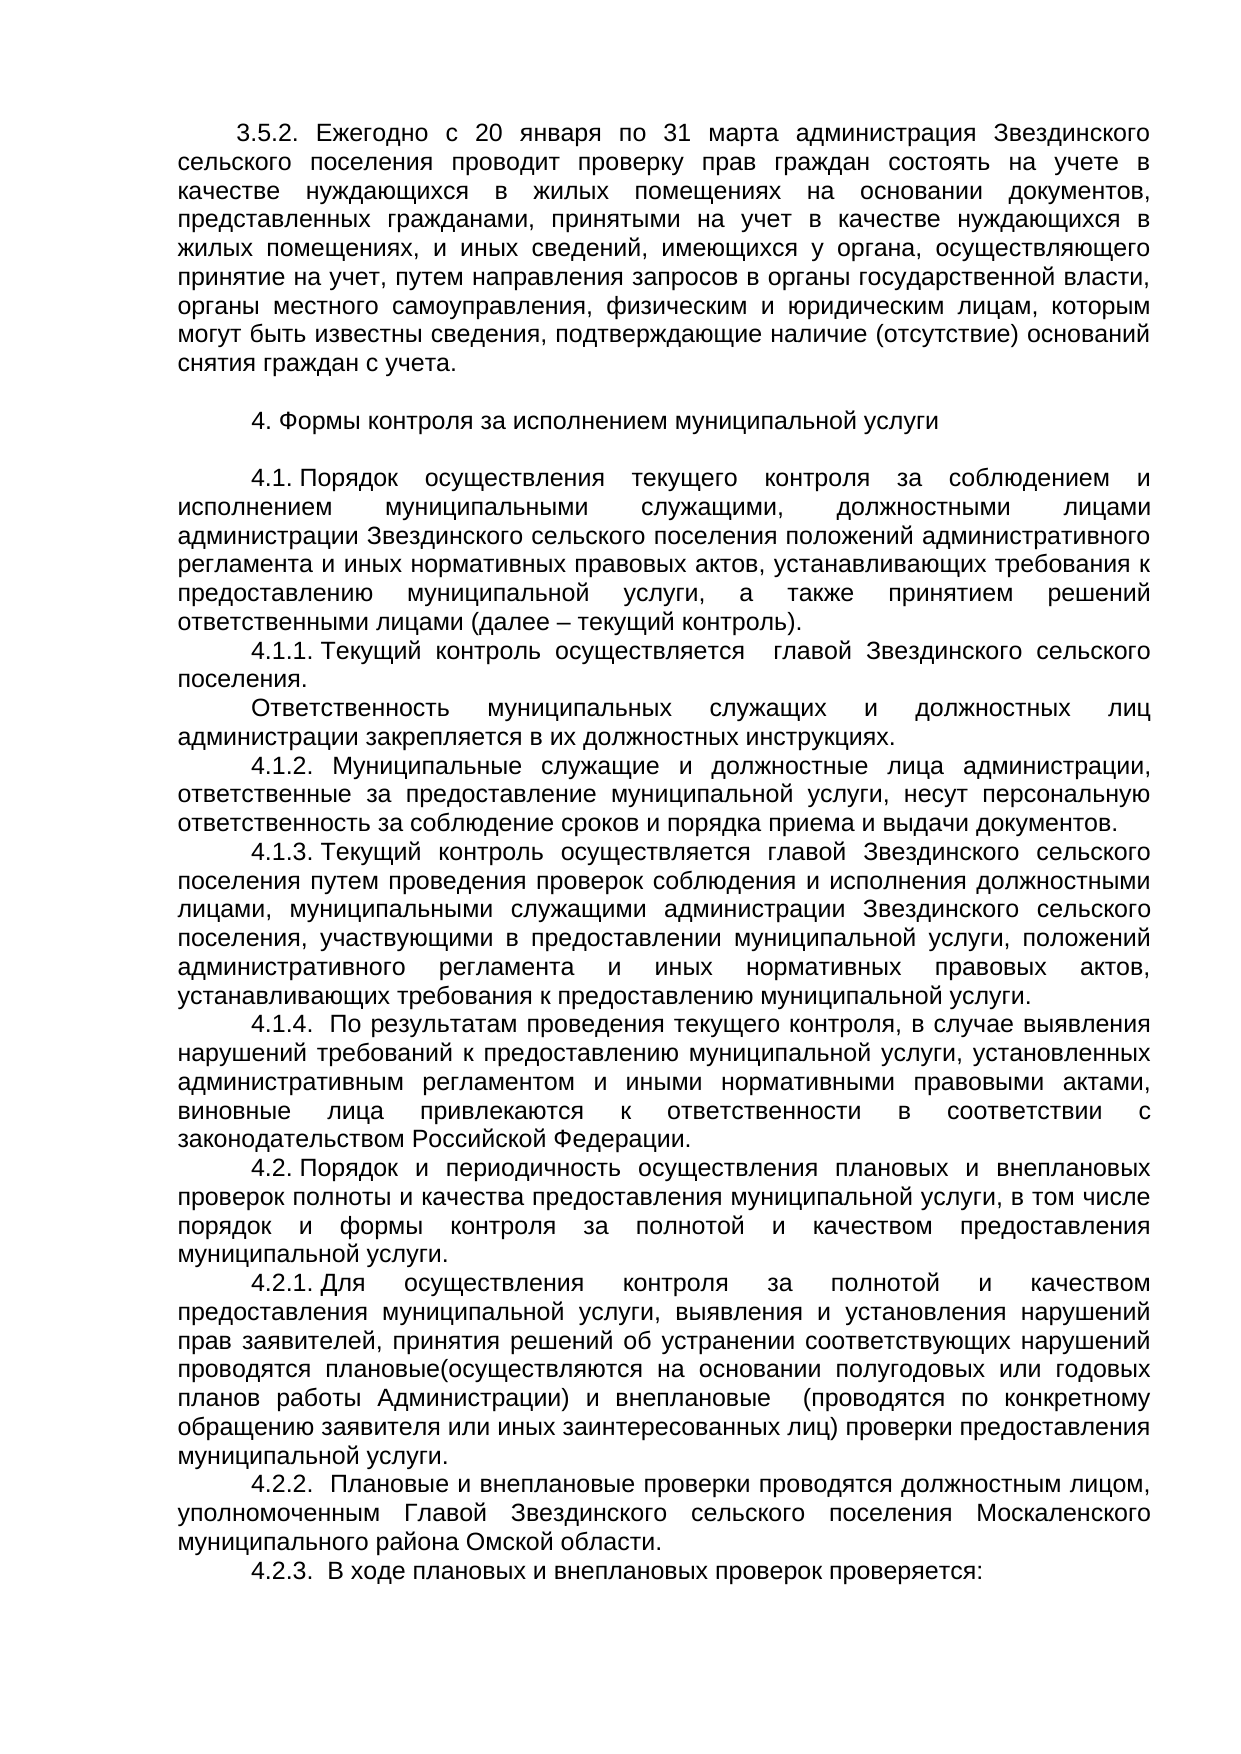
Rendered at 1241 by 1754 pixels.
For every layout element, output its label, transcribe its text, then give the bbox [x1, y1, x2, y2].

text 4.2.2. Плановые и внеплановые проверки проводятся должностным лицом, уполномоченным Главой Звездинского сельского поселения Москаленского муниципального района Омской области. [177, 1469, 1152, 1556]
text 3.5.2. Ежегодно с 20 января по 31 марта администрация Звездинского сельского поселения проводит проверку прав граждан состоять на учете в качестве нуждающихся в жилых помещениях на основании документов, представленных гражданами, принятыми на учет в качестве нуждающихся в жилых помещениях, и иных сведений, имеющихся у органа, осуществляющего принятие на учет, путем направления запросов в органы государственной власти, органы местного самоуправления, физическим и юридическим лицам, которым могут быть известны сведения, подтверждающие наличие (отсутствие) оснований снятия граждан с учета. [177, 118, 1151, 377]
text 4.2. Порядок и периодичность осуществления плановых и внеплановых проверок полноты и качества предоставления муниципальной услуги, в том числе порядок и формы контроля за полнотой и качеством предоставления муниципальной услуги. [177, 1153, 1152, 1268]
text Ответственность муниципальных служащих и должностных лиц администрации закрепляется в их должностных инструкциях. [177, 693, 1152, 751]
text 4.1.3. Текущий контроль осуществляется главой Звездинского сельского поселения путем проведения проверок соблюдения и исполнения должностными лицами, муниципальными служащими администрации Звездинского сельского поселения, участвующими в предоставлении муниципальной услуги, положений административного регламента и иных нормативных правовых актов, устанавливающих требования к предоставлению муниципальной услуги. [177, 837, 1152, 1009]
text 4. Формы контроля за исполнением муниципальной услуги [177, 406, 1152, 434]
text 4.1.1. Текущий контроль осуществляется главой Звездинского сельского поселения. [177, 636, 1152, 693]
text 4.2.3. В ходе плановых и внеплановых проверок проверяется: [177, 1556, 1152, 1584]
text 4.1.4. По результатам проведения текущего контроля, в случае выявления нарушений требований к предоставлению муниципальной услуги, установленных административным регламентом и иными нормативными правовыми актами, виновные лица привлекаются к ответственности в соответствии с законодательством Российской Федерации. [177, 1009, 1152, 1153]
text 4.1. Порядок осуществления текущего контроля за соблюдением и исполнением муниципальными служащими, должностными лицами администрации Звездинского сельского поселения положений административного регламента и иных нормативных правовых актов, устанавливающих требования к предоставлению муниципальной услуги, а также принятием решений ответственными лицами (далее – текущий контроль). [177, 463, 1152, 636]
text 4.1.2. Муниципальные служащие и должностные лица администрации, ответственные за предоставление муниципальной услуги, несут персональную ответственность за соблюдение сроков и порядка приема и выдачи документов. [177, 751, 1152, 837]
text 4.2.1. Для осуществления контроля за полнотой и качеством предоставления муниципальной услуги, выявления и установления нарушений прав заявителей, принятия решений об устранении соответствующих нарушений проводятся плановые(осуществляются на основании полугодовых или годовых планов работы Администрации) и внеплановые (проводятся по конкретному обращению заявителя или иных заинтересованных лиц) проверки предоставления муниципальной услуги. [177, 1268, 1152, 1469]
